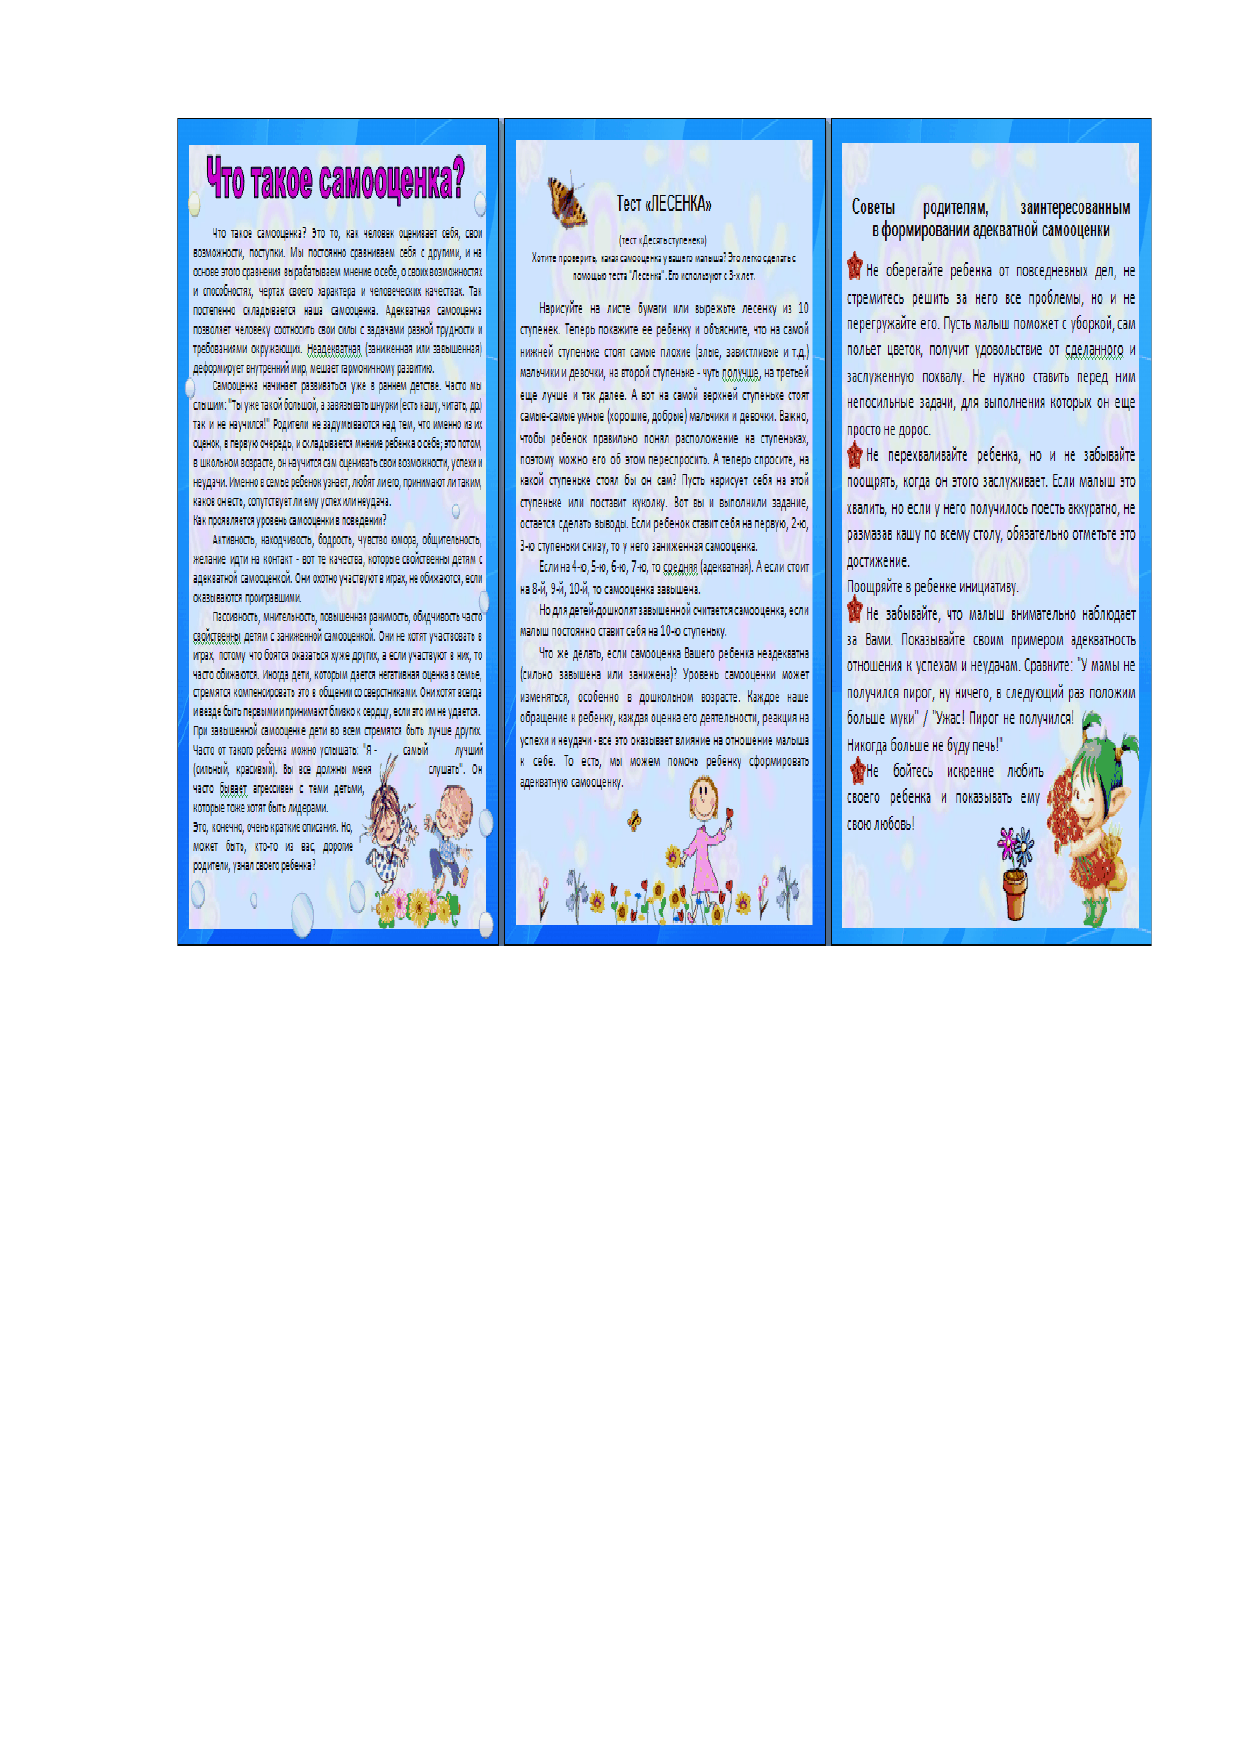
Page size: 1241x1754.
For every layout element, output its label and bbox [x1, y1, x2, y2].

picture [177, 118, 1152, 946]
